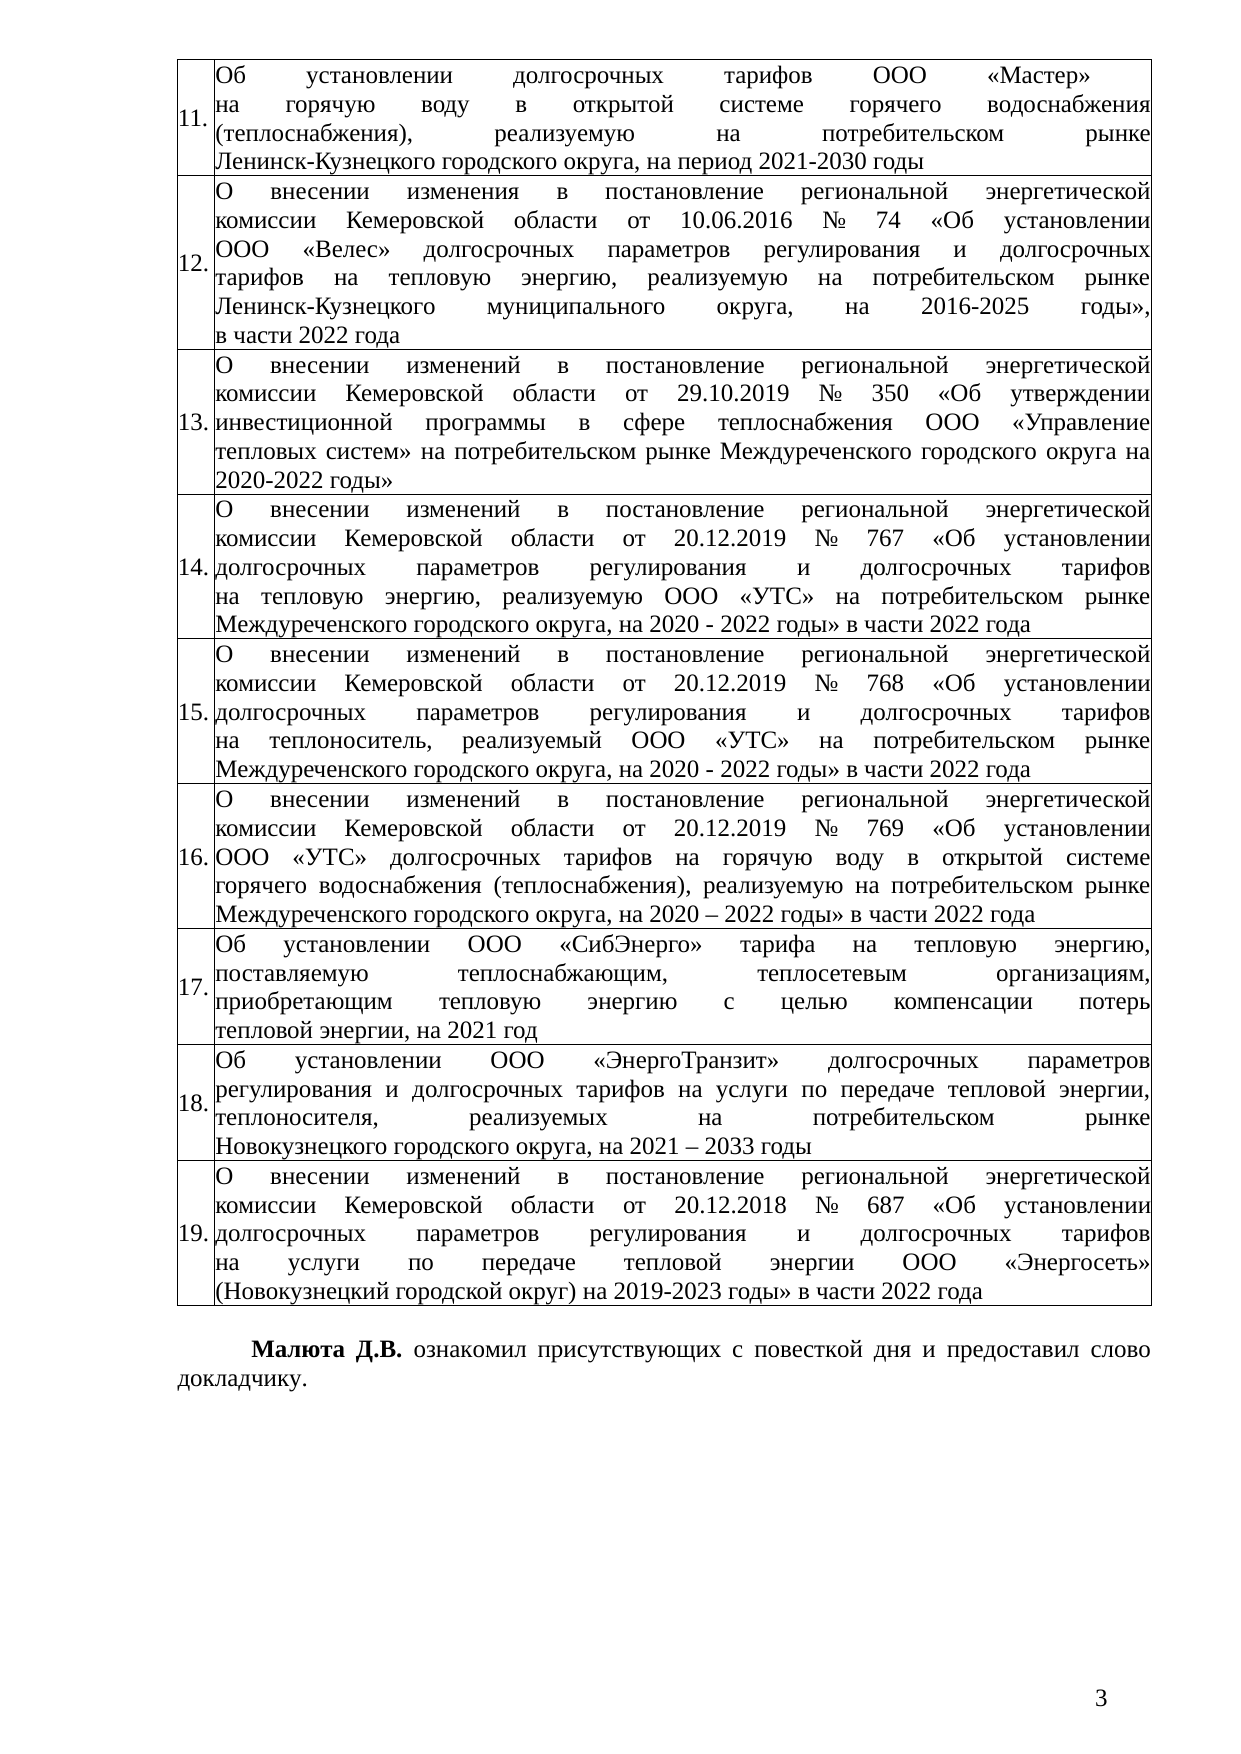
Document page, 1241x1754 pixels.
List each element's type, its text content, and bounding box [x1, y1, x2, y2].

table_cell 11. [178, 60, 214, 175]
table_cell О внесении изменений в постановление региональной энергетической комиссии Кемеровской области от 29.10.2019 № 350 «Об утверждении инвестиционной программы в сфере теплоснабжения ООО «Управление тепловых систем» на потребительском рынке Междуреченского городского округа на 2020-2022 годы» [215, 350, 1151, 493]
table_cell 14. [178, 495, 214, 638]
table_cell 18. [178, 1045, 214, 1160]
table_cell 15. [178, 639, 214, 783]
table_cell О внесении изменений в постановление региональной энергетической комиссии Кемеровской области от 20.12.2019 № 769 «Об установлении ООО «УТС» долгосрочных тарифов на горячую воду в открытой системе горячего водоснабжения (теплоснабжения), реализуемую на потребительском рынке Междуреченского городского округа, на 2020 – 2022 годы» в части 2022 года [215, 784, 1151, 928]
table_cell 19. [178, 1161, 214, 1305]
table_cell О внесении изменений в постановление региональной энергетической комиссии Кемеровской области от 20.12.2018 № 687 «Об установлении долгосрочных параметров регулирования и долгосрочных тарифов на услуги по передаче тепловой энергии ООО «Энергосеть» (Новокузнецкий городской округ) на 2019-2023 годы» в части 2022 года [215, 1161, 1151, 1305]
table_cell Об установлении ООО «ЭнергоТранзит» долгосрочных параметров регулирования и долгосрочных тарифов на услуги по передаче тепловой энергии, теплоносителя, реализуемых на потребительском рынке Новокузнецкого городского округа, на 2021 – 2033 годы [215, 1045, 1151, 1160]
table_cell 12. [178, 176, 214, 349]
table_cell О внесении изменений в постановление региональной энергетической комиссии Кемеровской области от 20.12.2019 № 767 «Об установлении долгосрочных параметров регулирования и долгосрочных тарифов на тепловую энергию, реализуемую ООО «УТС» на потребительском рынке Междуреченского городского округа, на 2020 - 2022 годы» в части 2022 года [215, 495, 1151, 638]
table_cell 16. [178, 784, 214, 928]
table_cell О внесении изменения в постановление региональной энергетической комиссии Кемеровской области от 10.06.2016 № 74 «Об установлении ООО «Велес» долгосрочных параметров регулирования и долгосрочных тарифов на тепловую энергию, реализуемую на потребительском рынке Ленинск-Кузнецкого муниципального округа, на 2016-2025 годы», в части 2022 года [215, 176, 1151, 349]
table_cell Об установлении долгосрочных тарифов ООО «Мастер» на горячую воду в открытой системе горячего водоснабжения (теплоснабжения), реализуемую на потребительском рынке Ленинск-Кузнецкого городского округа, на период 2021-2030 годы [215, 60, 1151, 175]
text Малюта Д.В. ознакомил присутствующих с повесткой дня и предоставил слово докладчику. [177, 1334, 1152, 1392]
table_cell 13. [178, 350, 214, 493]
table_cell 17. [178, 929, 214, 1044]
table_cell Об установлении ООО «СибЭнерго» тарифа на тепловую энергию, поставляемую теплоснабжающим, теплосетевым организациям, приобретающим тепловую энергию с целью компенсации потерь тепловой энергии, на 2021 год [215, 929, 1151, 1044]
table_cell О внесении изменений в постановление региональной энергетической комиссии Кемеровской области от 20.12.2019 № 768 «Об установлении долгосрочных параметров регулирования и долгосрочных тарифов на теплоноситель, реализуемый ООО «УТС» на потребительском рынке Междуреченского городского округа, на 2020 - 2022 годы» в части 2022 года [215, 639, 1151, 783]
